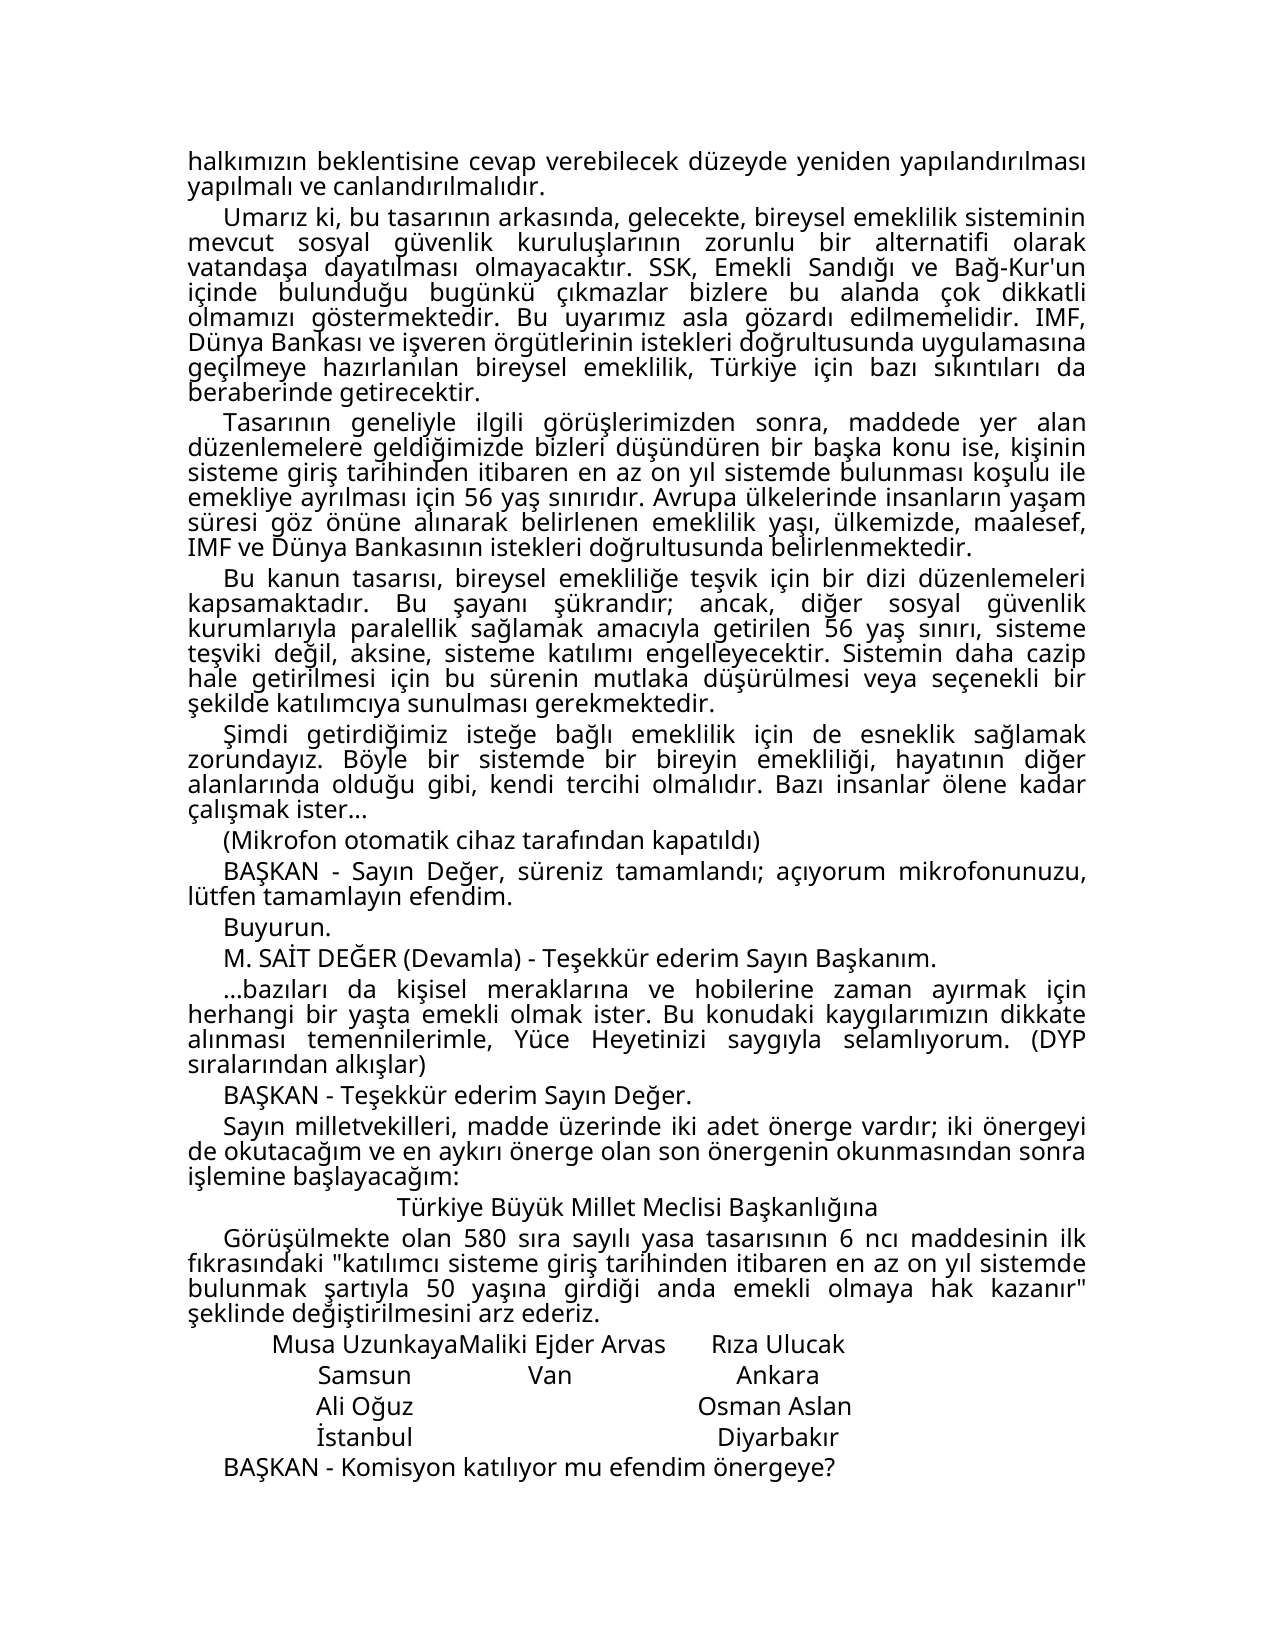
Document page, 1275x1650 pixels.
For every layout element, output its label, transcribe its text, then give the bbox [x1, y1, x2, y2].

text BAŞKAN - Teşekkür ederim Sayın Değer. [187, 1084, 1087, 1109]
text ...bazıları da kişisel meraklarına ve hobilerine zaman ayırmak için herhangi bir yaşta emekli olmak ister. Bu konudaki kaygılarımızın dikkate alınması temennilerimle, Yüce Heyetinizi saygıyla selamlıyorum. (DYP sıralarından alkışlar) [187, 978, 1087, 1078]
text M. SAİT DEĞER (Devamla) - Teşekkür ederim Sayın Başkanım. [187, 947, 1087, 972]
text Sayın milletvekilleri, madde üzerinde iki adet önerge vardır; iki önergeyi de okutacağım ve en aykırı önerge olan son önergenin okunmasından sonra işlemine başlayacağım: [187, 1115, 1087, 1190]
text (Mikrofon otomatik cihaz tarafından kapatıldı) [187, 830, 1087, 855]
text Samsun Van Ankara [187, 1364, 1087, 1389]
text Türkiye Büyük Millet Meclisi Başkanlığına [187, 1196, 1087, 1221]
text İstanbul Diyarbakır [187, 1426, 1087, 1451]
text Umarız ki, bu tasarının arkasında, gelecekte, bireysel emeklilik sisteminin mevcut sosyal güvenlik kuruluşlarının zorunlu bir alternatifi olarak vatandaşa dayatılması olmayacaktır. SSK, Emekli Sandığı ve Bağ-Kur'un içinde bulunduğu bugünkü çıkmazlar bizlere bu alanda çok dikkatli olmamızı göstermektedir. Bu uyarımız asla gözardı edilmemelidir. IMF, Dünya Bankası ve işveren örgütlerinin istekleri doğrultusunda uygulamasına geçilmeye hazırlanılan bireysel emeklilik, Türkiye için bazı sıkıntıları da beraberinde getirecektir. [187, 206, 1087, 406]
text Şimdi getirdiğimiz isteğe bağlı emeklilik için de esneklik sağlamak zorundayız. Böyle bir sistemde bir bireyin emekliliği, hayatının diğer alanlarında olduğu gibi, kendi tercihi olmalıdır. Bazı insanlar ölene kadar çalışmak ister... [187, 724, 1087, 824]
text Görüşülmekte olan 580 sıra sayılı yasa tasarısının 6 ncı maddesinin ilk fıkrasındaki "katılımcı sisteme giriş tarihinden itibaren en az on yıl sistemde bulunmak şartıyla 50 yaşına girdiği anda emekli olmaya hak kazanır" şeklinde değiştirilmesini arz ederiz. [187, 1227, 1087, 1327]
text Tasarının geneliyle ilgili görüşlerimizden sonra, maddede yer alan düzenlemelere geldiğimizde bizleri düşündüren bir başka konu ise, kişinin sisteme giriş tarihinden itibaren en az on yıl sistemde bulunması koşulu ile emekliye ayrılması için 56 yaş sınırıdır. Avrupa ülkelerinde insanların yaşam süresi göz önüne alınarak belirlenen emeklilik yaşı, ülkemizde, maalesef, IMF ve Dünya Bankasının istekleri doğrultusunda belirlenmektedir. [187, 412, 1087, 562]
text Buyurun. [187, 917, 1087, 942]
text Ali Oğuz Osman Aslan [187, 1395, 1087, 1420]
text Musa Uzunkaya Maliki Ejder Arvas Rıza Ulucak [187, 1333, 1087, 1358]
text Bu kanun tasarısı, bireysel emekliliğe teşvik için bir dizi düzenlemeleri kapsamaktadır. Bu şayanı şükrandır; ancak, diğer sosyal güvenlik kurumlarıyla paralellik sağlamak amacıyla getirilen 56 yaş sınırı, sisteme teşviki değil, aksine, sisteme katılımı engelleyecektir. Sistemin daha cazip hale getirilmesi için bu sürenin mutlaka düşürülmesi veya seçenekli bir şekilde katılımcıya sunulması gerekmektedir. [187, 568, 1087, 718]
text BAŞKAN - Komisyon katılıyor mu efendim önergeye? [187, 1457, 1087, 1482]
text BAŞKAN - Sayın Değer, süreniz tamamlandı; açıyorum mikrofonunuzu, lütfen tamamlayın efendim. [187, 861, 1087, 911]
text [187, 150, 1087, 200]
